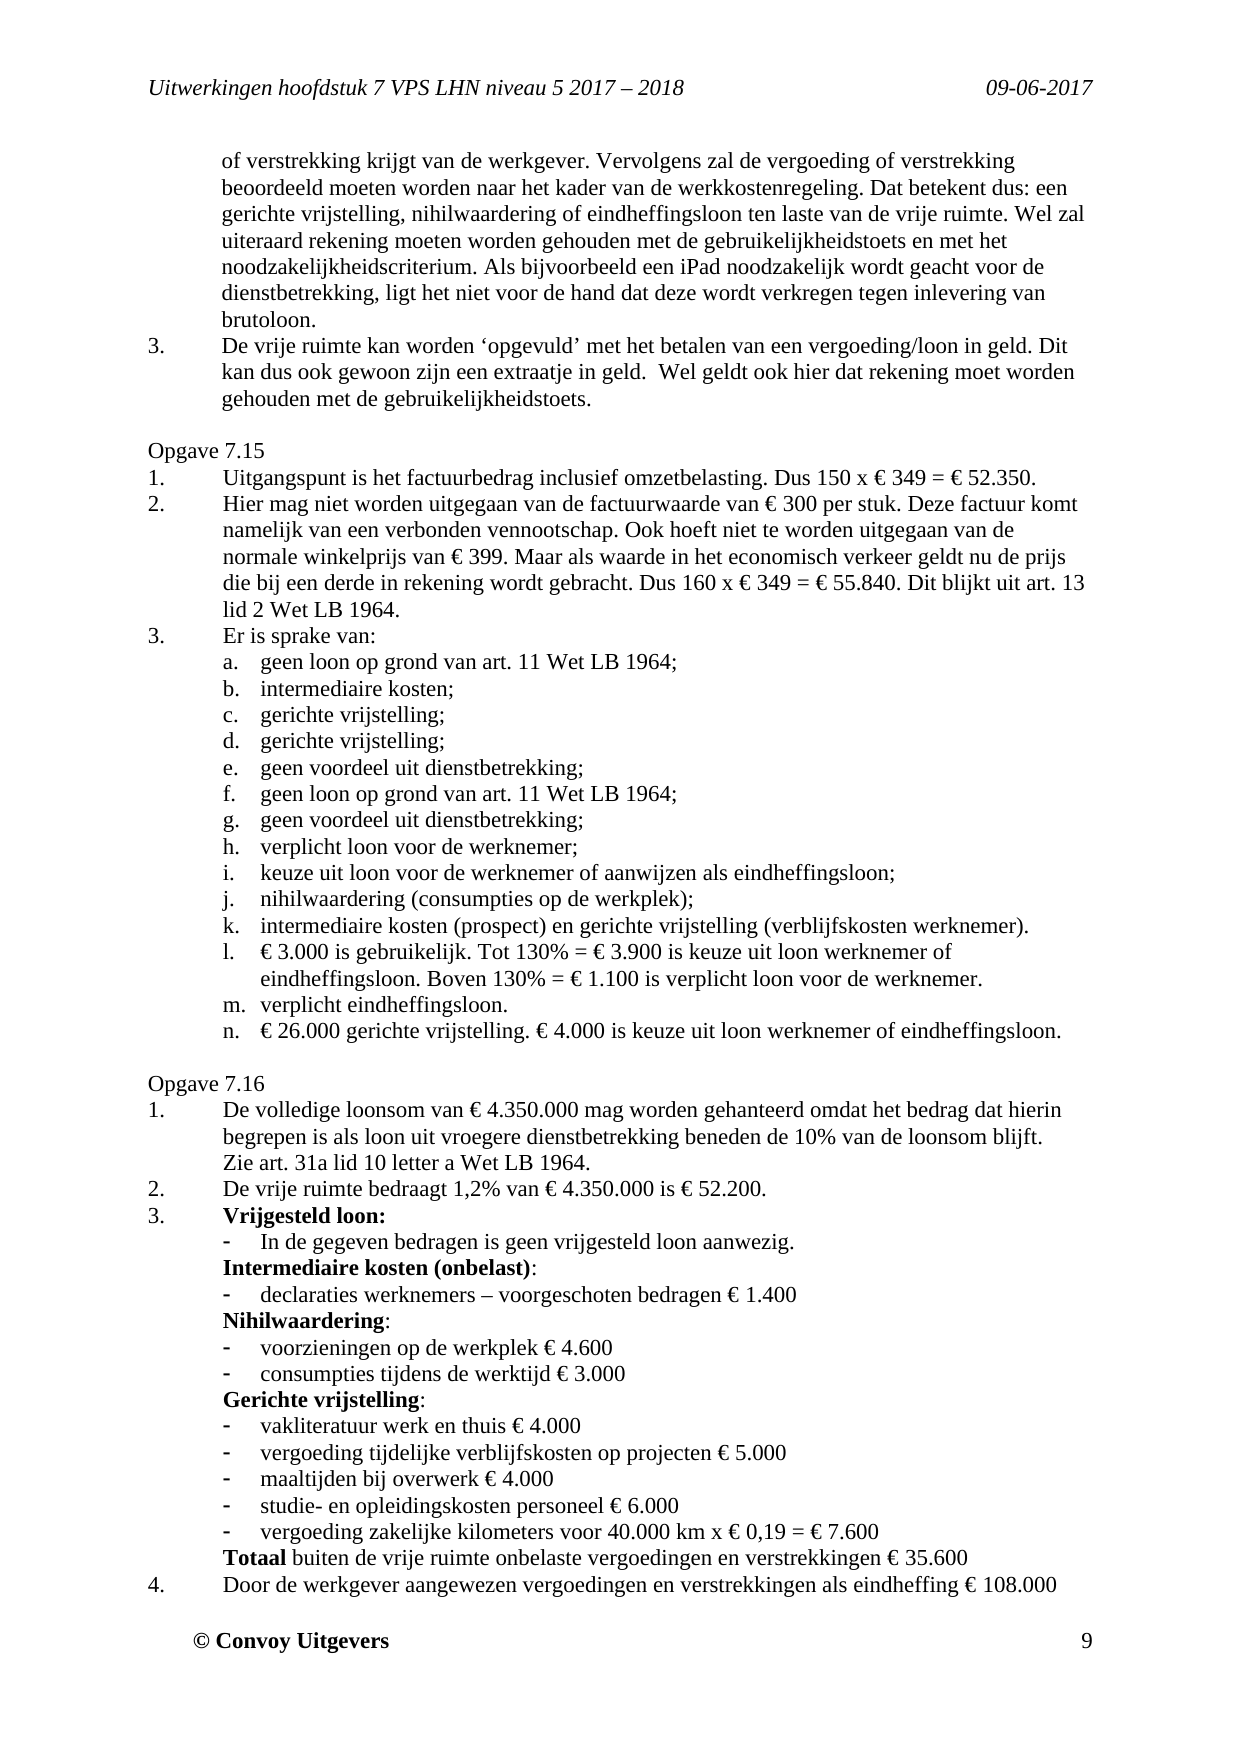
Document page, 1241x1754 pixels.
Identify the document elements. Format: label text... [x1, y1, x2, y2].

text 3. Vrijgesteld loon: [148, 1202, 1093, 1228]
list verplicht eindheffingsloon. [223, 991, 1093, 1017]
list geen voordeel uit dienstbetrekking; [223, 754, 1093, 780]
list intermediaire kosten; [223, 675, 1093, 701]
list In de gegeven bedragen is geen vrijgesteld loon aanwezig. [223, 1228, 1093, 1254]
list vergoeding tijdelijke verblijfskosten op projecten € 5.000 [223, 1439, 1093, 1465]
text 1. De volledige loonsom van € 4.350.000 mag worden gehanteerd omdat het bedrag dat hierin begrepen is als loon uit vroegere dienstbetrekking beneden de 10% van de loonsom blijft. Zie art. 31a lid 10 letter a Wet LB 1964. [148, 1096, 1093, 1175]
list declaraties werknemers – voorgeschoten bedragen € 1.400 [223, 1281, 1093, 1307]
text 3. De vrije ruimte kan worden ‘opgevuld’ met het betalen van een vergoeding/loon in geld. Dit kan dus ook gewoon zijn een extraatje in geld. Wel geldt ook hier dat rekening moet worden gehouden met de gebruikelijkheidstoets. [148, 332, 1093, 411]
list gerichte vrijstelling; [223, 701, 1093, 727]
list intermediaire kosten (prospect) en gerichte vrijstelling (verblijfskosten werknemer). [223, 912, 1093, 938]
text 1. Uitgangspunt is het factuurbedrag inclusief omzetbelasting. Dus 150 x € 349 = € 52.350. [148, 464, 1093, 490]
text 2. Hier mag niet worden uitgegaan van de factuurwaarde van € 300 per stuk. Deze factuur komt namelijk van een verbonden vennootschap. Ook hoeft niet te worden uitgegaan van de normale winkelprijs van € 399. Maar als waarde in het economisch verkeer geldt nu de prijs die bij een derde in rekening wordt gebracht. Dus 160 x € 349 = € 55.840. Dit blijkt uit art. 13 lid 2 Wet LB 1964. [148, 490, 1093, 622]
list geen voordeel uit dienstbetrekking; [223, 806, 1093, 833]
list € 3.000 is gebruikelijk. Tot 130% = € 3.900 is keuze uit loon werknemer of eindheffingsloon. Boven 130% = € 1.100 is verplicht loon voor de werknemer. [223, 938, 1093, 991]
list verplicht loon voor de werknemer; [223, 833, 1093, 859]
text Nihilwaardering: [223, 1307, 1093, 1333]
text Opgave 7.16 [148, 1070, 1093, 1096]
text Intermediaire kosten (onbelast): [223, 1254, 1093, 1281]
list vergoeding zakelijke kilometers voor 40.000 km x € 0,19 = € 7.600 [223, 1518, 1093, 1544]
list keuze uit loon voor de werknemer of aanwijzen als eindheffingsloon; [223, 859, 1093, 886]
text Opgave 7.15 [148, 437, 1093, 464]
list € 26.000 gerichte vrijstelling. € 4.000 is keuze uit loon werknemer of eindheffingsloon. [223, 1017, 1093, 1044]
list geen loon op grond van art. 11 Wet LB 1964; [223, 648, 1093, 675]
text 3. Er is sprake van: [148, 622, 1093, 648]
text Totaal buiten de vrije ruimte onbelaste vergoedingen en verstrekkingen € 35.600 [223, 1544, 1093, 1571]
text 4. Door de werkgever aangewezen vergoedingen en verstrekkingen als eindheffing € 108.000 [148, 1571, 1093, 1597]
list geen loon op grond van art. 11 Wet LB 1964; [223, 780, 1093, 806]
text 2. De vrije ruimte bedraagt 1,2% van € 4.350.000 is € 52.200. [148, 1175, 1093, 1202]
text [148, 148, 1093, 332]
list maaltijden bij overwerk € 4.000 [223, 1465, 1093, 1492]
list nihilwaardering (consumpties op de werkplek); [223, 886, 1093, 912]
text Gerichte vrijstelling: [223, 1386, 1093, 1413]
list studie- en opleidingskosten personeel € 6.000 [223, 1492, 1093, 1518]
list consumpties tijdens de werktijd € 3.000 [223, 1360, 1093, 1386]
list gerichte vrijstelling; [223, 727, 1093, 754]
list voorzieningen op de werkplek € 4.600 [223, 1333, 1093, 1360]
list vakliteratuur werk en thuis € 4.000 [223, 1413, 1093, 1439]
